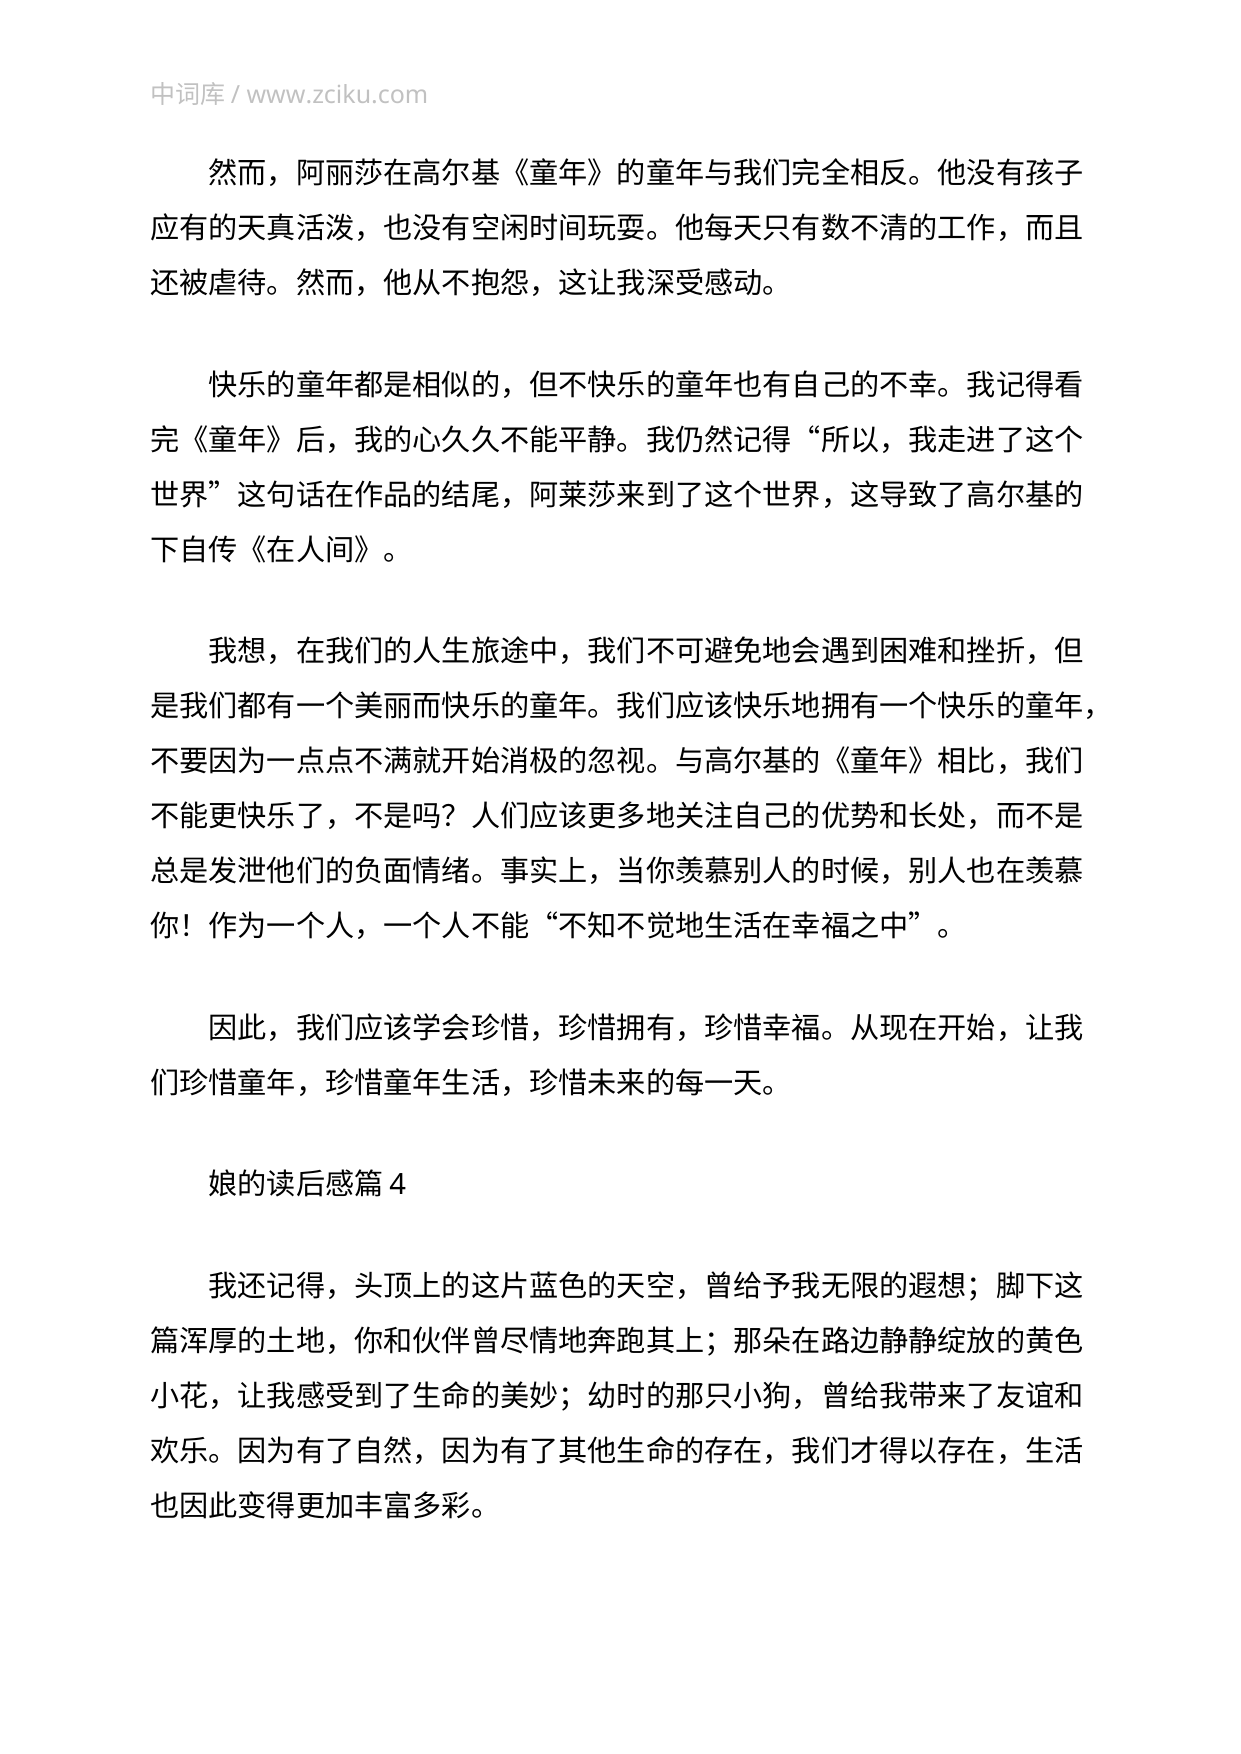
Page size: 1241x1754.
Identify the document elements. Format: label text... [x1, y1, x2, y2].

text 我想，在我们的人生旅途中，我们不可避免地会遇到困难和挫折，但是我们都有一个美丽而快乐的童年。我们应该快乐地拥有一个快乐的童年，不要因为一点点不满就开始消极的忽视。与高尔基的《童年》相比，我们不能更快乐了，不是吗？人们应该更多地关注自己的优势和长处，而不是总是发泄他们的负面情绪。事实上，当你羡慕别人的时候，别人也在羡慕你！作为一个人，一个人不能“不知不觉地生活在幸福之中”。 [150, 628, 1090, 945]
text 快乐的童年都是相似的，但不快乐的童年也有自己的不幸。我记得看完《童年》后，我的心久久不能平静。我仍然记得“所以，我走进了这个世界”这句话在作品的结尾，阿莱莎来到了这个世界，这导致了高尔基的下自传《在人间》。 [150, 362, 1090, 568]
text 然而，阿丽莎在高尔基《童年》的童年与我们完全相反。他没有孩子应有的天真活泼，也没有空闲时间玩耍。他每天只有数不清的工作，而且还被虐待。然而，他从不抱怨，这让我深受感动。 [150, 150, 1090, 302]
text 因此，我们应该学会珍惜，珍惜拥有，珍惜幸福。从现在开始，让我们珍惜童年，珍惜童年生活，珍惜未来的每一天。 [150, 1004, 1090, 1101]
text 我还记得，头顶上的这片蓝色的天空，曾给予我无限的遐想；脚下这篇浑厚的土地，你和伙伴曾尽情地奔跑其上；那朵在路边静静绽放的黄色小花，让我感受到了生命的美妙；幼时的那只小狗，曾给我带来了友谊和欢乐。因为有了自然，因为有了其他生命的存在，我们才得以存在，生活也因此变得更加丰富多彩。 [150, 1263, 1090, 1525]
text 娘的读后感篇4 [150, 1161, 1090, 1203]
